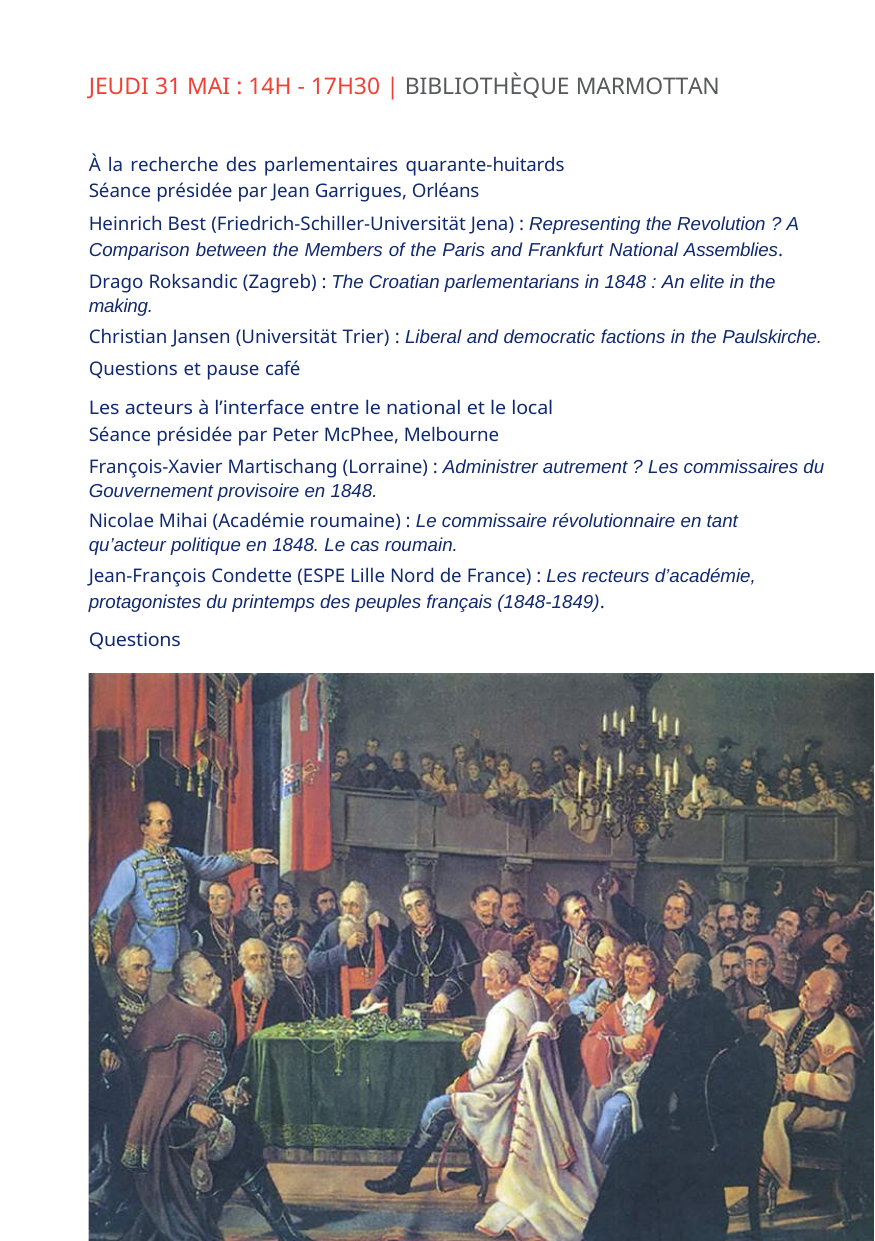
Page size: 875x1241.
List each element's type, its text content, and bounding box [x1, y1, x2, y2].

text Christian Jansen (Universität Trier) : Liberal and democratic factions in the Paulskirche. [88, 323, 868, 348]
text Nicolae Mihai (Académie roumaine) : Le commissaire révolutionnaire en tant qu’acteur politique en 1848. Le cas roumain. [88, 508, 797, 555]
subtitle JEUDI 31 MAI : 14H - 17H30 | BIBLIOTHÈQUE MARMOTTAN [88, 70, 868, 101]
text Séance présidée par Jean Garrigues, Orléans [88, 178, 868, 203]
text Jean-François Condette (ESPE Lille Nord de France) : Les recteurs d’académie, protagonistes du printemps des peuples français (1848-1849). [88, 562, 808, 614]
text À la recherche des parlementaires quarante-huitards [88, 151, 868, 177]
picture [88, 673, 874, 1241]
text Heinrich Best (Friedrich-Schiller-Universität Jena) : Representing the Revolution ? A Comparison between the Members of the Paris and Frankfurt National Assemblies. [88, 210, 868, 262]
text François-Xavier Martischang (Lorraine) : Administrer autrement ? Les commissaires du Gouvernement provisoire en 1848. [88, 453, 868, 501]
text Séance présidée par Peter McPhee, Melbourne [88, 421, 868, 446]
text Questions et pause café [88, 355, 868, 381]
text Drago Roksandic (Zagreb) : The Croatian parlementarians in 1848 : An elite in the making. [88, 269, 808, 316]
text Questions [88, 626, 868, 652]
text Les acteurs à l’interface entre le national et le local [88, 394, 868, 420]
